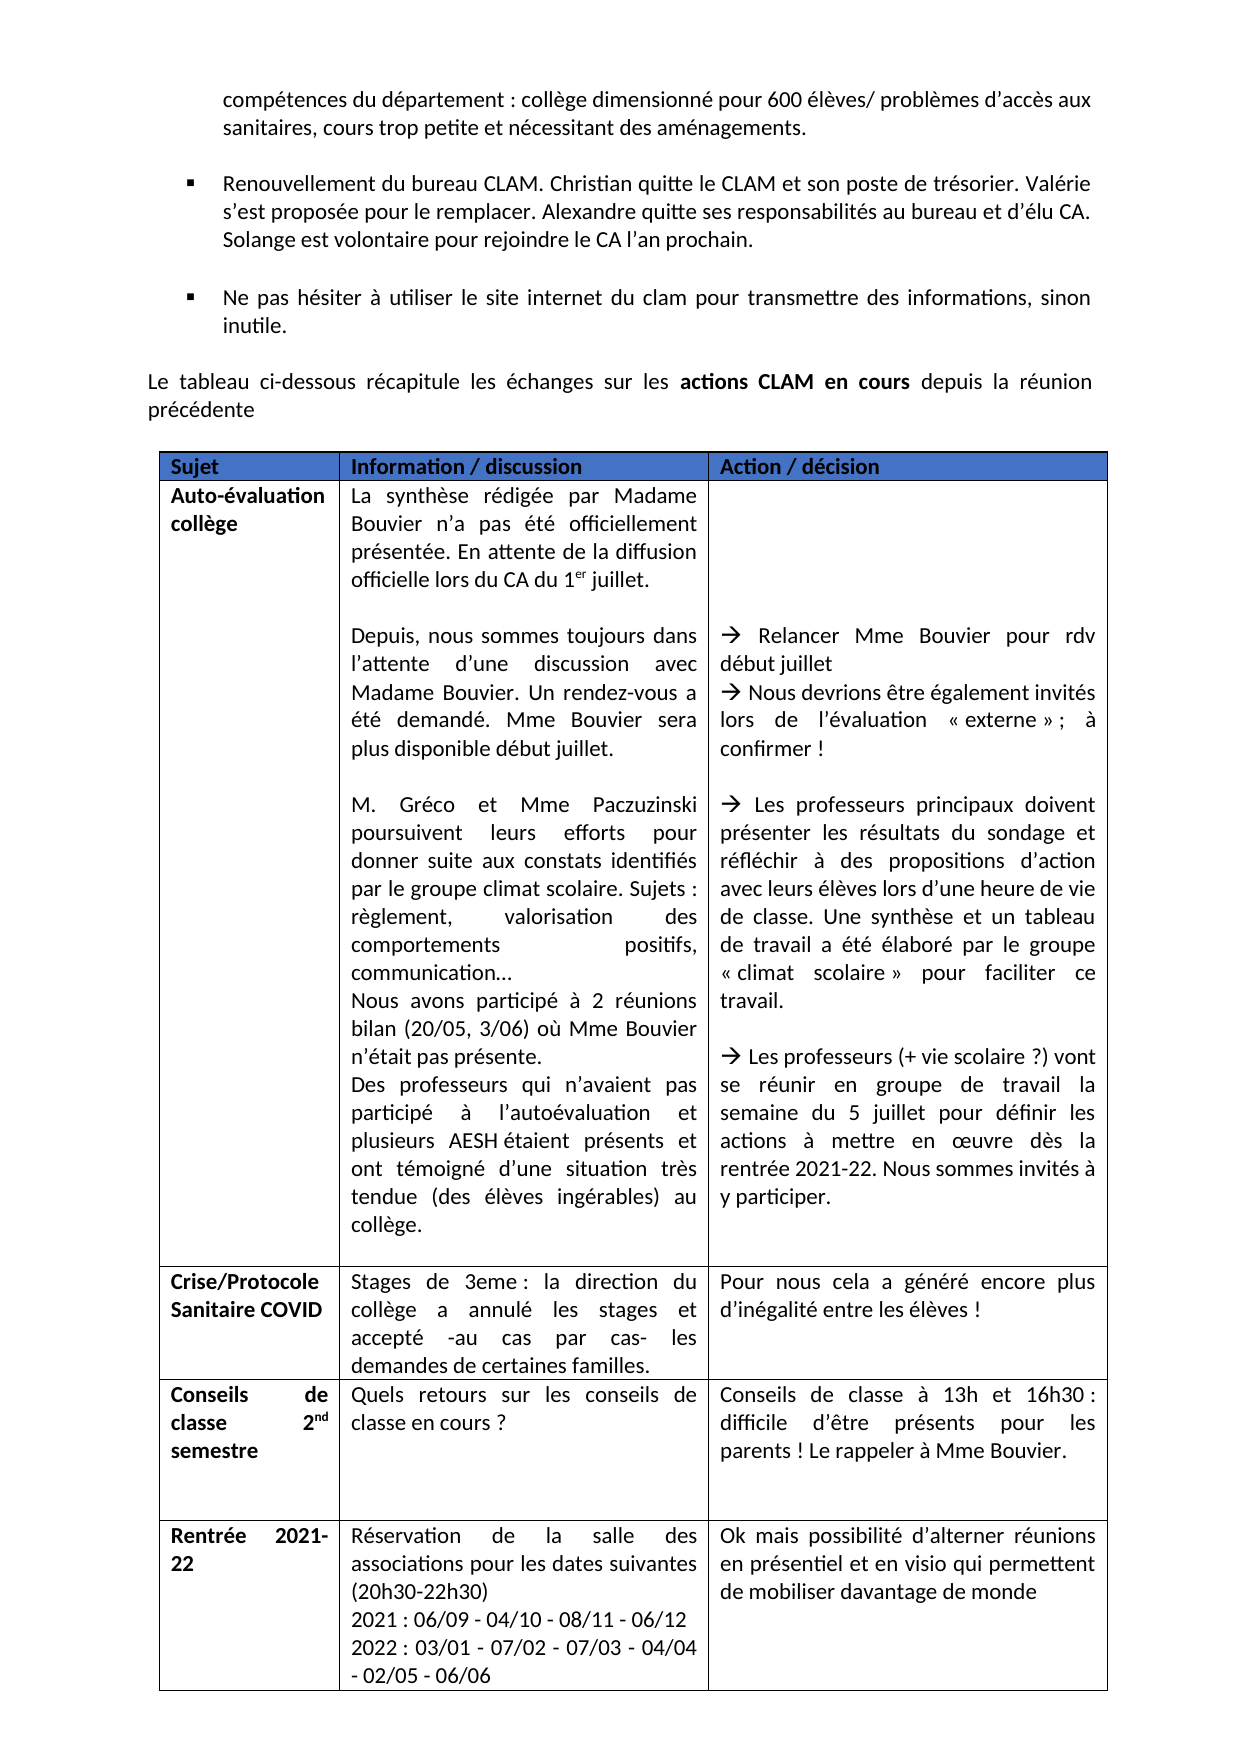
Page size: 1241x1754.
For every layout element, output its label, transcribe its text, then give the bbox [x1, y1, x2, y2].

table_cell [709, 1521, 1107, 1689]
table_cell Crise/Protocole Sanitaire COVID [160, 1267, 339, 1379]
table_cell Rentrée 2021-22 [160, 1521, 339, 1689]
table_cell La synthèse rédigée par Madame Bouvier n’a pas été officiellement présentée. En attente de la diffusion officielle lors du CA du 1er juillet. Depuis, nous sommes toujours dans l’attente d’une discussion avec Madame Bouvier. Un rendez-vous a été demandé. Mme Bouvier sera plus disponible début juillet. M. Gréco et Mme Paczuzinski poursuivent leurs efforts pour donner suite aux constats identifiés par le groupe climat scolaire. Sujets : règlement, valorisation des comportements positifs, communication… Nous avons participé à 2 réunions bilan (20/05, 3/06) où Mme Bouvier n’était pas présente. Des professeurs qui n’avaient pas participé à l’autoévaluation et plusieurs AESH étaient présents et ont témoigné d’une situation très tendue (des élèves ingérables) au collège. [340, 481, 708, 1266]
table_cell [340, 1521, 708, 1689]
list Ne pas hésiter à utiliser le site internet du clam pour transmettre des informations, sinon inutile. [185, 283, 1093, 339]
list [185, 85, 1093, 141]
table_cell Auto-évaluation collège [160, 481, 339, 1266]
table_header Sujet [160, 453, 339, 480]
list Renouvellement du bureau CLAM. Christian quitte le CLAM et son poste de trésorier. Valérie s’est proposée pour le remplacer. Alexandre quitte ses responsabilités au bureau et d’élu CA. Solange est volontaire pour rejoindre le CA l’an prochain. [185, 169, 1093, 253]
table_header Action / décision [709, 453, 1107, 480]
table_cell Conseils de classe à 13h et 16h30 : difficile d’être présents pour les parents ! Le rappeler à Mme Bouvier. [709, 1380, 1107, 1520]
text Le tableau ci-dessous récapitule les échanges sur les actions CLAM en cours depuis la réunion précédente [148, 367, 1093, 423]
table_cell Relancer Mme Bouvier pour rdv début juillet Nous devrions être également invités lors de l’évaluation « externe » ; à confirmer ! Les professeurs principaux doivent présenter les résultats du sondage et réfléchir à des propositions d’action avec leurs élèves lors d’une heure de vie de classe. Une synthèse et un tableau de travail a été élaboré par le groupe « climat scolaire » pour faciliter ce travail. Les professeurs (+ vie scolaire ?) vont se réunir en groupe de travail la semaine du 5 juillet pour définir les actions à mettre en œuvre dès la rentrée 2021-22. Nous sommes invités à y participer. [709, 481, 1107, 1266]
table_header Information / discussion [340, 453, 708, 480]
table_cell Stages de 3eme : la direction du collège a annulé les stages et accepté -au cas par cas- les demandes de certaines familles. [340, 1267, 708, 1379]
table_cell Pour nous cela a généré encore plus d’inégalité entre les élèves ! [709, 1267, 1107, 1379]
table_cell Quels retours sur les conseils de classe en cours ? [340, 1380, 708, 1520]
table_cell Conseils de classe 2nd semestre [160, 1380, 339, 1520]
